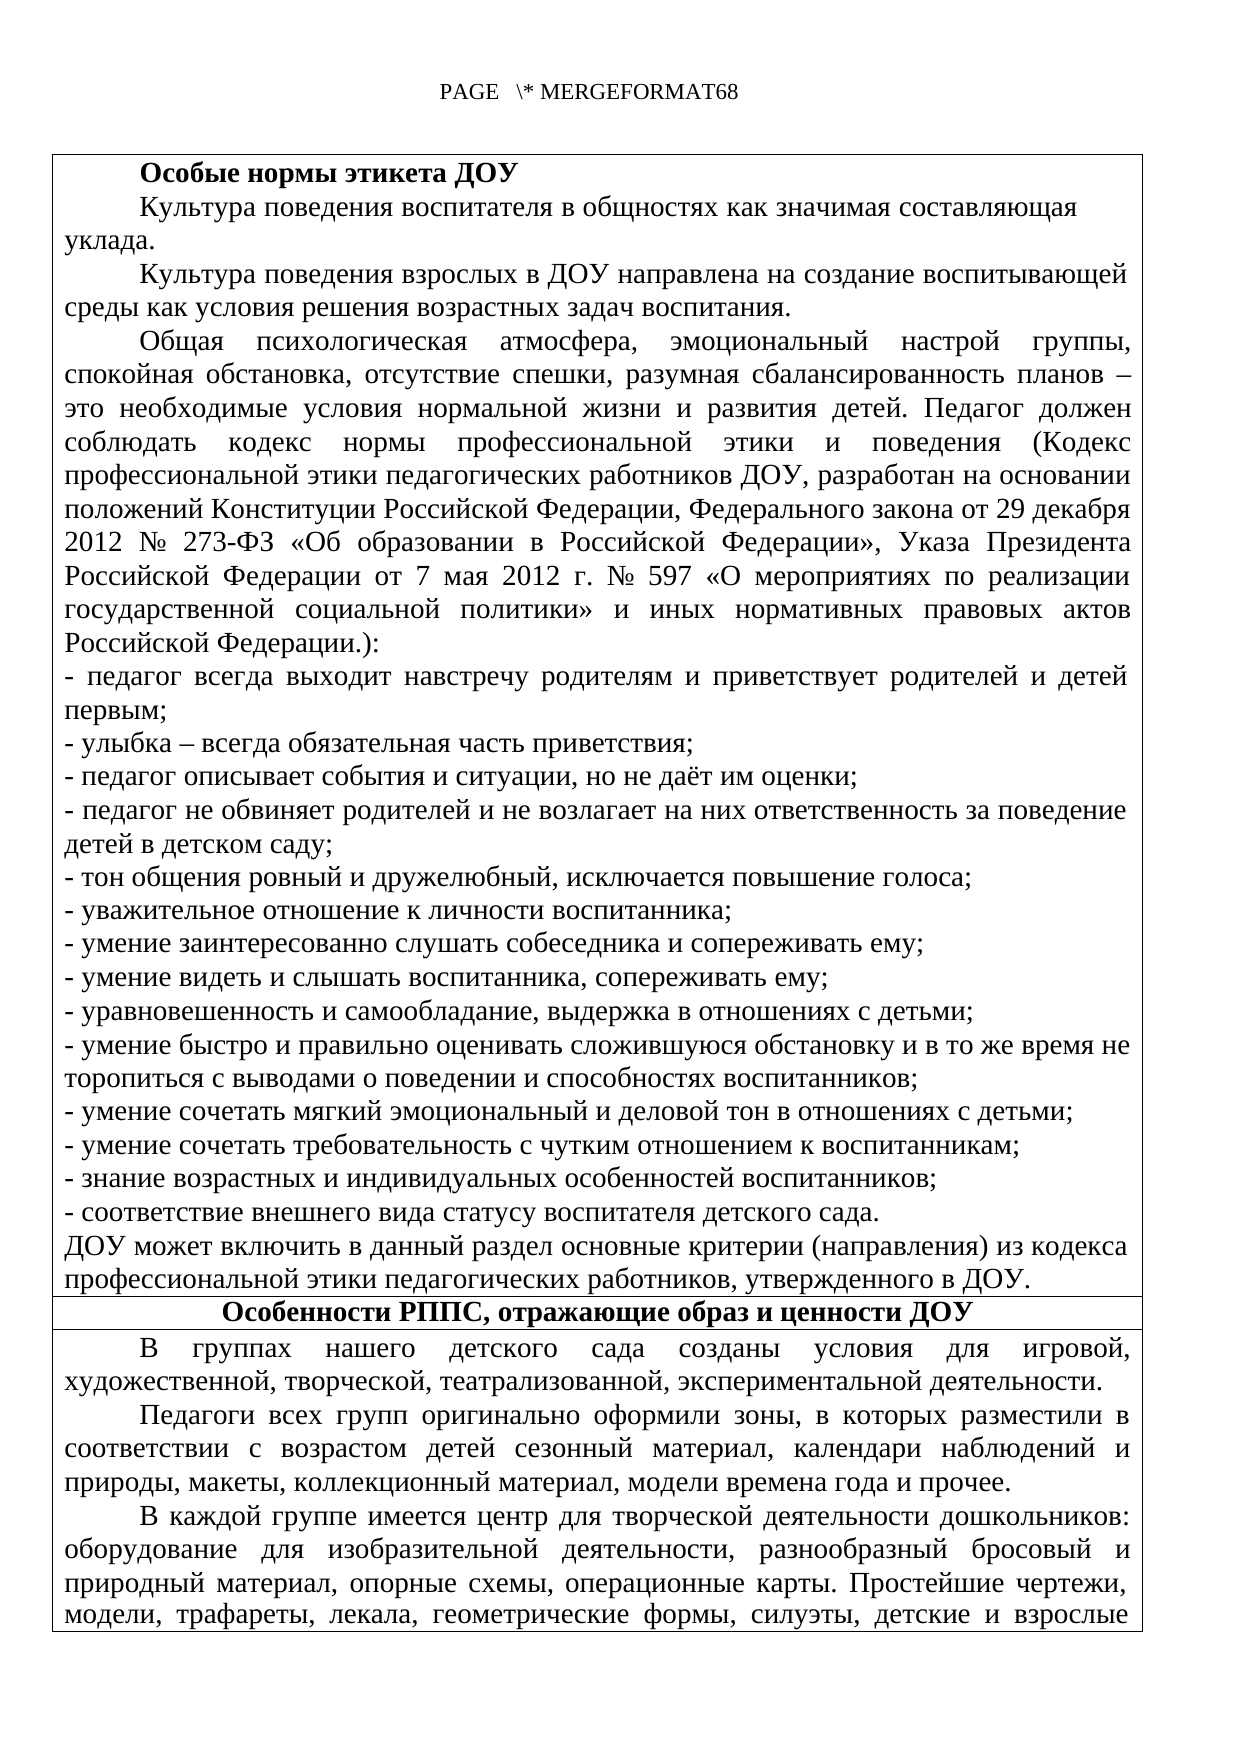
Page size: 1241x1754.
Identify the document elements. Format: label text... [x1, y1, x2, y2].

table_cell Особенности РППС, отражающие образ и ценности ДОУ [53, 1297, 1142, 1329]
table_header Особые нормы этикета ДОУ Культура поведения воспитателя в общностях как значимая составляющая уклада. Культура поведения взрослых в ДОУ направлена на создание воспитывающей среды как условия решения возрастных задач воспитания. Общая психологическая атмосфера, эмоциональный настрой группы, спокойная обстановка, отсутствие спешки, разумная сбалансированность планов – это необходимые условия нормальной жизни и развития детей. Педагог должен соблюдать кодекс нормы профессиональной этики и поведения (Кодекс профессиональной этики педагогических работников ДОУ, разработан на основании положений Конституции Российской Федерации, Федерального закона от 29 декабря 2012 № 273-ФЗ «Об образовании в Российской Федерации», Указа Президента Российской Федерации от 7 мая 2012 г. № 597 «О мероприятиях по реализации государственной социальной политики» и иных нормативных правовых актов Российской Федерации.): педагог всегда выходит навстречу родителям и приветствует родителей и детей первым; улыбка – всегда обязательная часть приветствия; педагог описывает события и ситуации, но не даёт им оценки; педагог не обвиняет родителей и не возлагает на них ответственность за поведение детей в детском саду; тон общения ровный и дружелюбный, исключается повышение голоса; уважительное отношение к личности воспитанника; умение заинтересованно слушать собеседника и сопереживать ему; умение видеть и слышать воспитанника, сопереживать ему; уравновешенность и самообладание, выдержка в отношениях с детьми; умение быстро и правильно оценивать сложившуюся обстановку и в то же время не торопиться с выводами о поведении и способностях воспитанников; умение сочетать мягкий эмоциональный и деловой тон в отношениях с детьми; умение сочетать требовательность с чутким отношением к воспитанникам; знание возрастных и индивидуальных особенностей воспитанников; соответствие внешнего вида статусу воспитателя детского сада. ДОУ может включить в данный раздел основные критерии (направления) из кодекса профессиональной этики педагогических работников, утвержденного в ДОУ. [53, 155, 1142, 1296]
table_cell В группах нашего детского сада созданы условия для игровой, художественной, творческой, театрализованной, экспериментальной деятельности. Педагоги всех групп оригинально оформили зоны, в которых разместили в соответствии с возрастом детей сезонный материал, календари наблюдений и природы, макеты, коллекционный материал, модели времена года и прочее. В каждой группе имеется центр для творческой деятельности дошкольников: оборудование для изобразительной деятельности, разнообразный бросовый и природный материал, опорные схемы, операционные карты. Простейшие чертежи, модели, трафареты, лекала, геометрические формы, силуэты, детские и взрослые [53, 1330, 1142, 1631]
